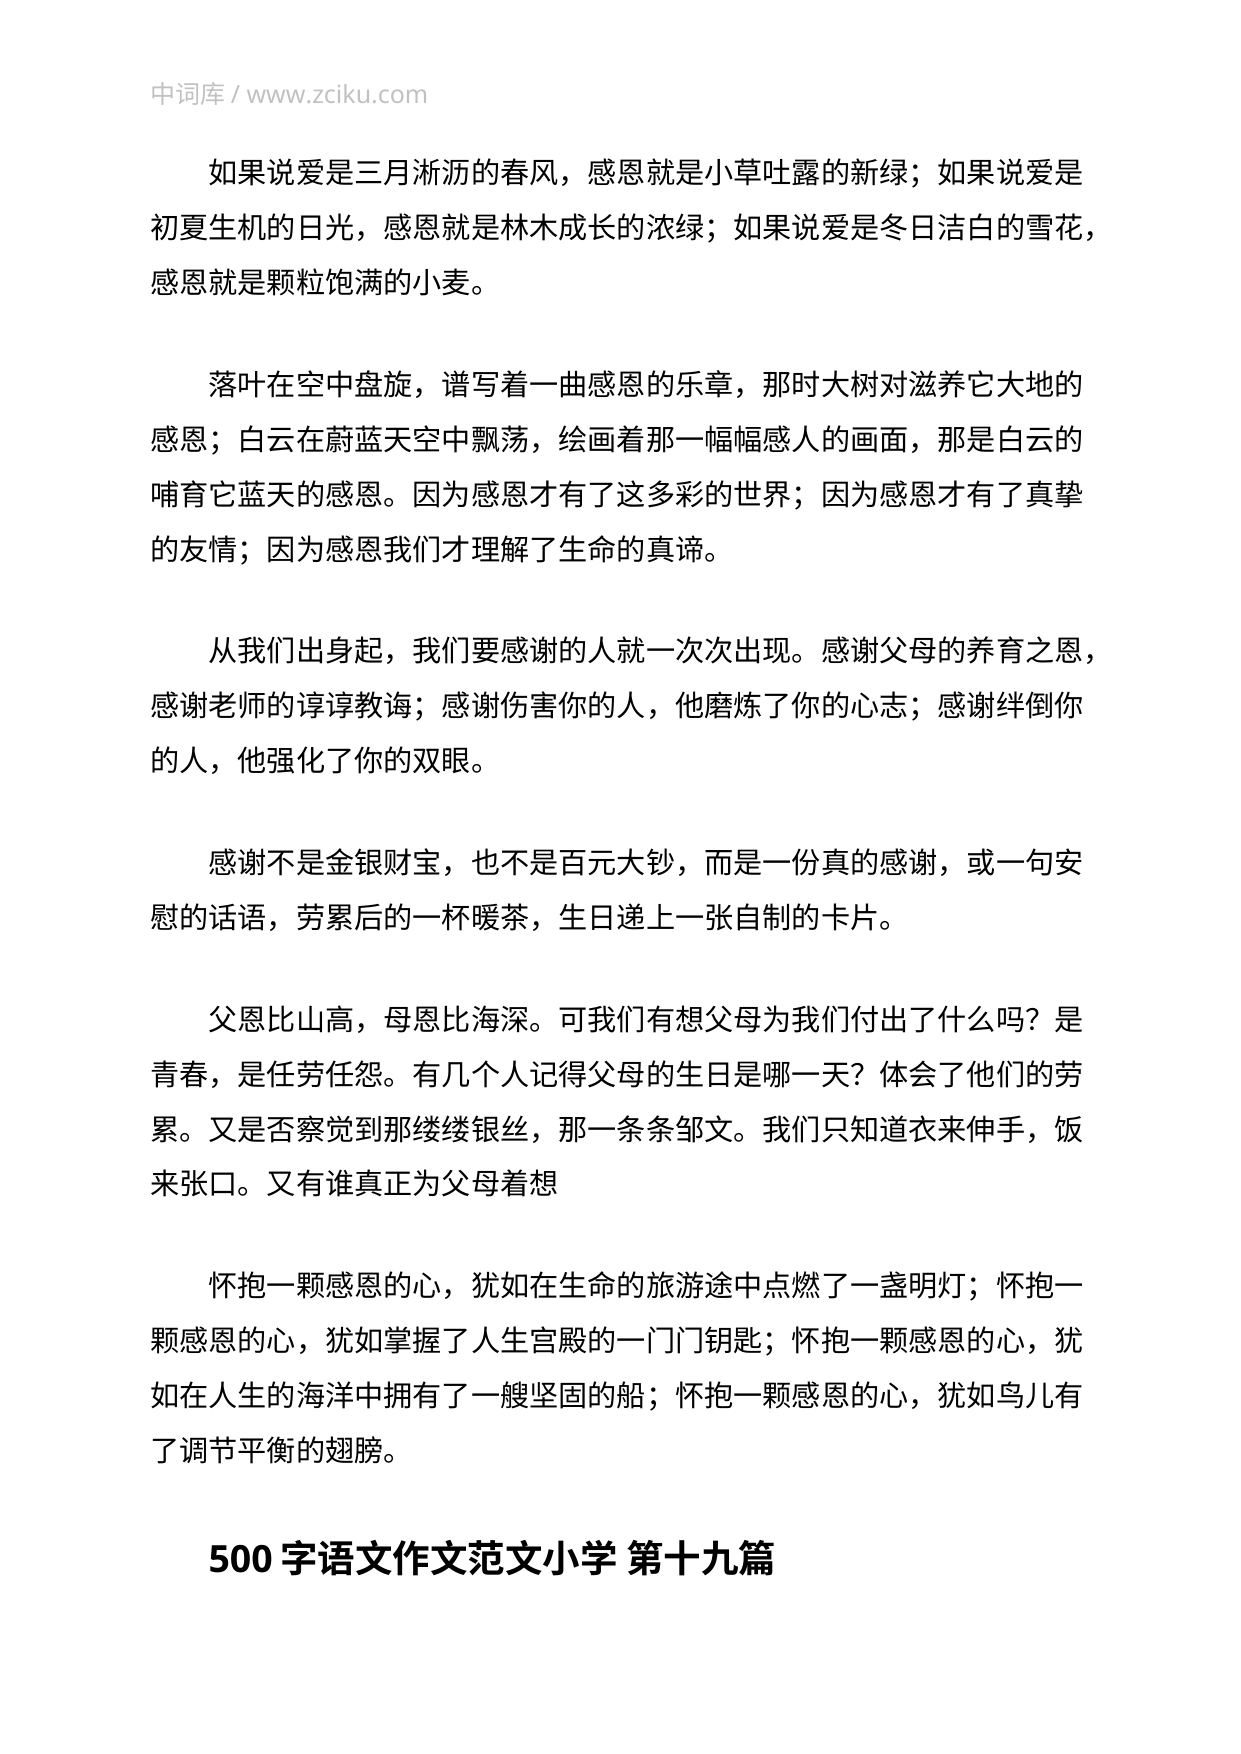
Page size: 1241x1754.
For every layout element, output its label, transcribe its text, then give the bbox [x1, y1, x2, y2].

text 感谢不是金银财宝，也不是百元大钞，而是一份真的感谢，或一句安慰的话语，劳累后的一杯暖茶，生日递上一张自制的卡片。 [150, 839, 1090, 937]
text 落叶在空中盘旋，谱写着一曲感恩的乐章，那时大树对滋养它大地的感恩；白云在蔚蓝天空中飘荡，绘画着那一幅幅感人的画面，那是白云的哺育它蓝天的感恩。因为感恩才有了这多彩的世界；因为感恩才有了真挚的友情；因为感恩我们才理解了生命的真谛。 [150, 362, 1090, 568]
text 如果说爱是三月淅沥的春风，感恩就是小草吐露的新绿；如果说爱是初夏生机的日光，感恩就是林木成长的浓绿；如果说爱是冬日洁白的雪花，感恩就是颗粒饱满的小麦。 [150, 150, 1090, 302]
text 500字语文作文范文小学 第十九篇 [150, 1529, 1090, 1584]
text 父恩比山高，母恩比海深。可我们有想父母为我们付出了什么吗？是青春，是任劳任怨。有几个人记得父母的生日是哪一天？体会了他们的劳累。又是否察觉到那缕缕银丝，那一条条邹文。我们只知道衣来伸手，饭来张口。又有谁真正为父母着想 [150, 996, 1090, 1203]
text 怀抱一颗感恩的心，犹如在生命的旅游途中点燃了一盏明灯；怀抱一颗感恩的心，犹如掌握了人生宫殿的一门门钥匙；怀抱一颗感恩的心，犹如在人生的海洋中拥有了一艘坚固的船；怀抱一颗感恩的心，犹如鸟儿有了调节平衡的翅膀。 [150, 1263, 1090, 1470]
text 从我们出身起，我们要感谢的人就一次次出现。感谢父母的养育之恩，感谢老师的谆谆教诲；感谢伤害你的人，他磨炼了你的心志；感谢绊倒你的人，他强化了你的双眼。 [150, 628, 1090, 780]
